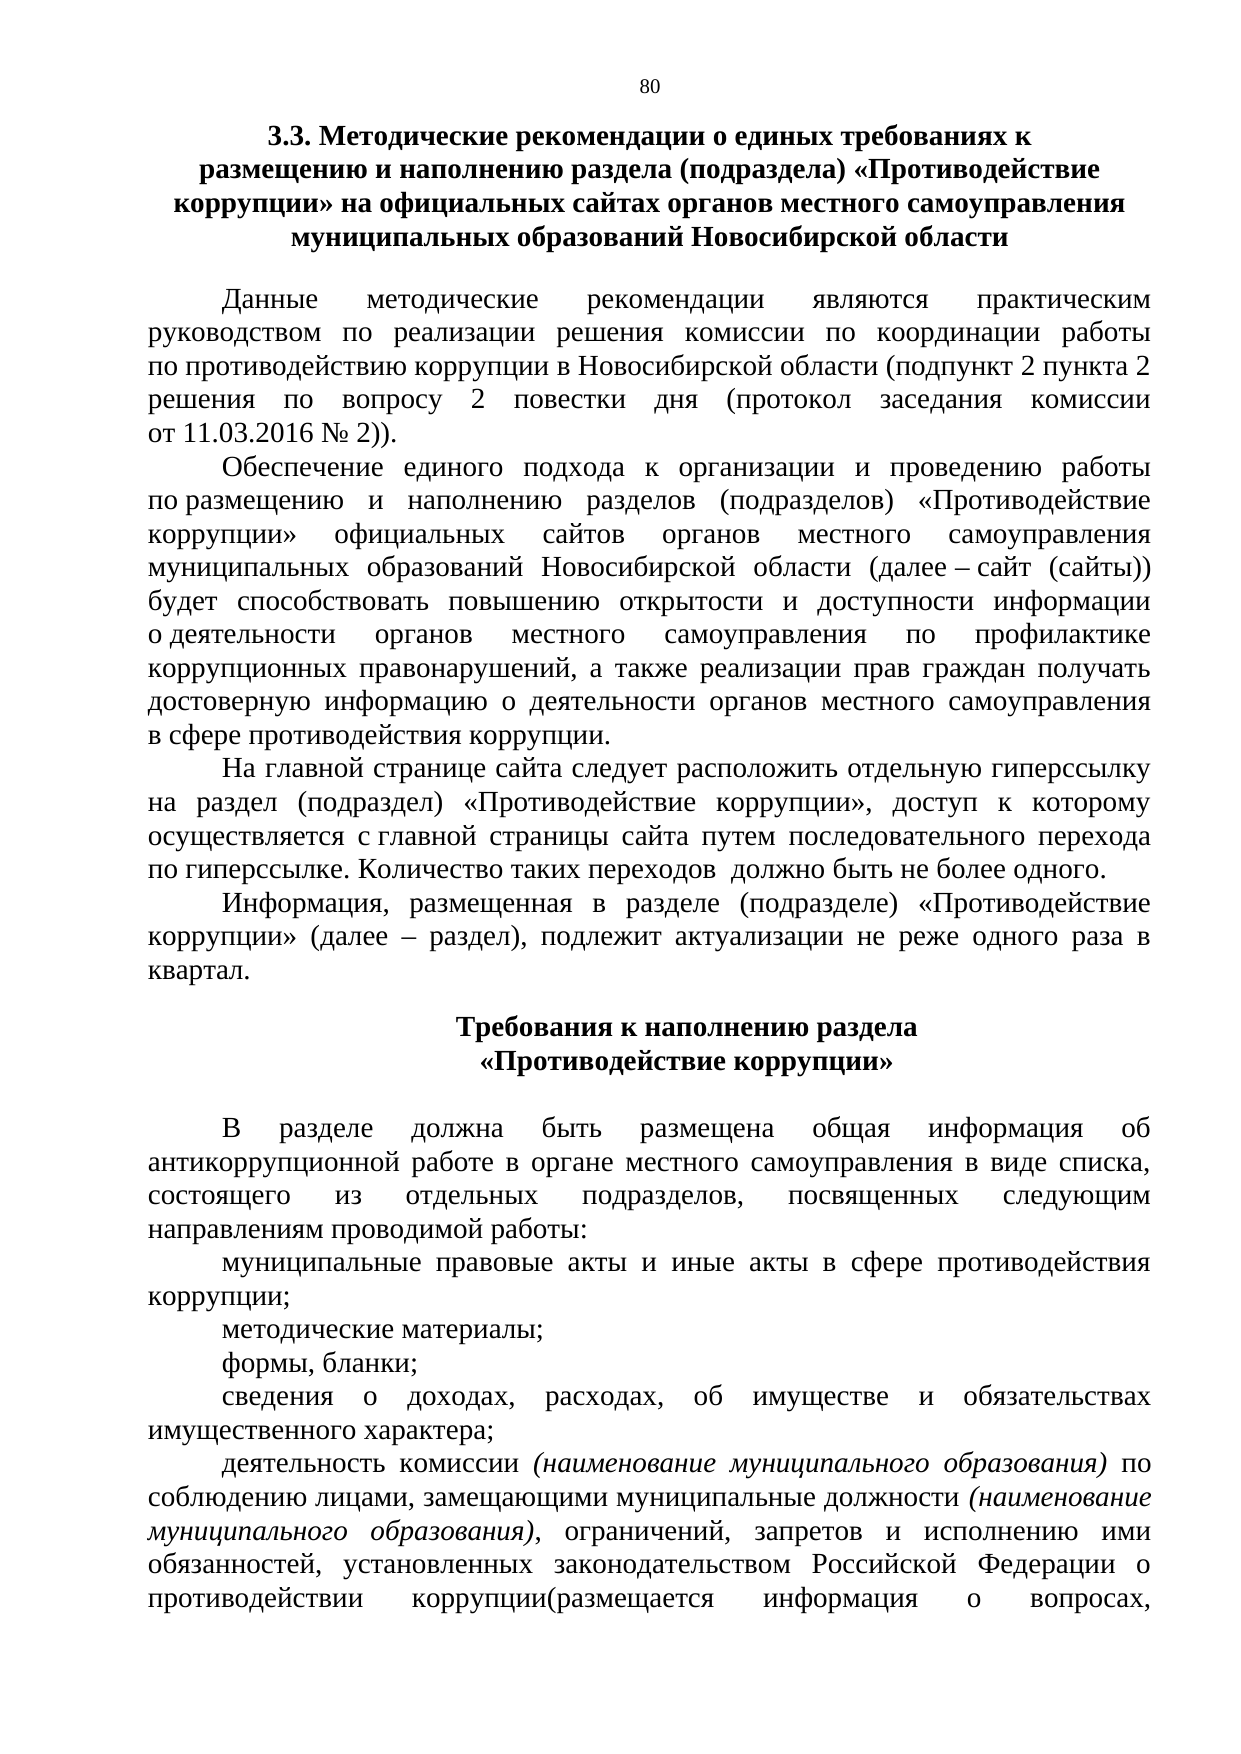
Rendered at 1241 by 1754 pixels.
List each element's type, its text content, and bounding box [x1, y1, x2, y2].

text Обеспечение единого подхода к организации и проведению работы по размещению и наполнению разделов (подразделов) «Противодействие коррупции» официальных сайтов органов местного самоуправления муниципальных образований Новосибирской области (далее ‒ сайт (сайты)) будет способствовать повышению открытости и доступности информации о деятельности органов местного самоуправления по профилактике коррупционных правонарушений, а также реализации прав граждан получать достоверную информацию о деятельности органов местного самоуправления в сфере противодействия коррупции. [148, 449, 1152, 751]
text методические материалы; [148, 1311, 1152, 1345]
text размещению и наполнению раздела (подраздела) «Противодействие коррупции» на официальных сайтах органов местного самоуправления муниципальных образований Новосибирской области [148, 152, 1152, 252]
text Данные методические рекомендации являются практическим руководством по реализации решения комиссии по координации работы по противодействию коррупции в Новосибирской области (подпункт 2 пункта 2 решения по вопросу 2 повестки дня (протокол заседания комиссии от 11.03.2016 № 2)). [148, 281, 1152, 449]
text В разделе должна быть размещена общая информация об антикоррупционной работе в органе местного самоуправления в виде списка, состоящего из отдельных подразделов, посвященных следующим направлениям проводимой работы: [148, 1110, 1152, 1244]
text муниципальные правовые акты и иные акты в сфере противодействия коррупции; [148, 1244, 1152, 1311]
text «Противодействие коррупции» [148, 1043, 1152, 1077]
text Информация, размещенная в разделе (подразделе) «Противодействие коррупции» (далее – раздел), подлежит актуализации не реже одного раза в квартал. [148, 885, 1152, 985]
text На главной странице сайта следует расположить отдельную гиперссылку на раздел (подраздел) «Противодействие коррупции», доступ к которому осуществляется с главной страницы сайта путем последовательного перехода по гиперссылке. Количество таких переходов должно быть не более одного. [148, 751, 1152, 885]
text сведения о доходах, расходах, об имуществе и обязательствах имущественного характера; [148, 1378, 1152, 1446]
text Требования к наполнению раздела [148, 1009, 1152, 1043]
text формы, бланки; [148, 1345, 1152, 1378]
text 3.3. Методические рекомендации о единых требованиях к [148, 118, 1152, 152]
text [148, 1446, 1152, 1613]
